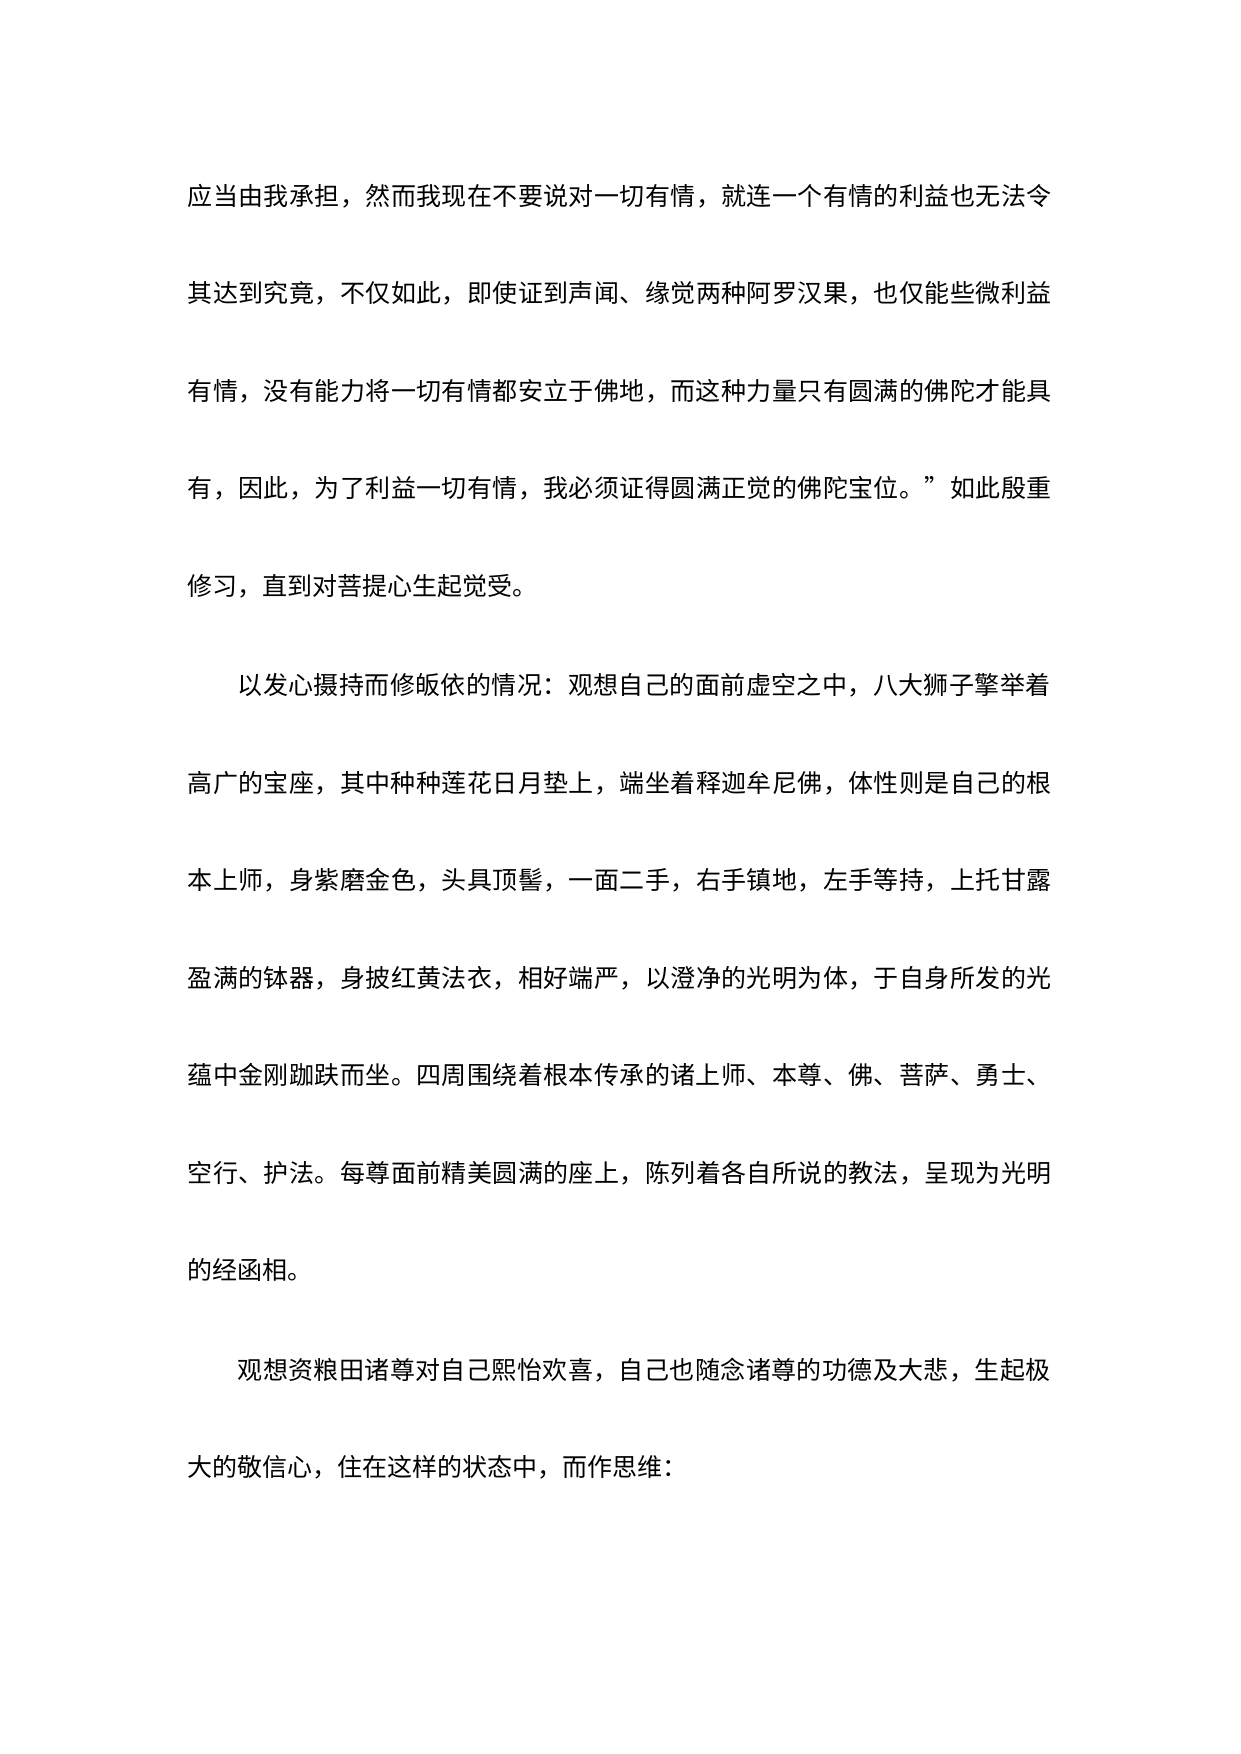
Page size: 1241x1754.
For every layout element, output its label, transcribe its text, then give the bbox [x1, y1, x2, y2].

text 观想资粮田诸尊对自己熙怡欢喜，自己也随念诸尊的功德及大悲，生起极大的敬信心，住在这样的状态中，而作思维： [187, 1336, 1053, 1498]
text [187, 162, 1053, 617]
text 以发心摄持而修皈依的情况：观想自己的面前虚空之中，八大狮子擎举着高广的宝座，其中种种莲花日月垫上，端坐着释迦牟尼佛，体性则是自己的根本上师，身紫磨金色，头具顶髻，一面二手，右手镇地，左手等持，上托甘露盈满的钵器，身披红黄法衣，相好端严，以澄净的光明为体，于自身所发的光蕴中金刚跏趺而坐。四周围绕着根本传承的诸上师、本尊、佛、菩萨、勇士、空行、护法。每尊面前精美圆满的座上，陈列着各自所说的教法，呈现为光明的经函相。 [187, 651, 1053, 1301]
